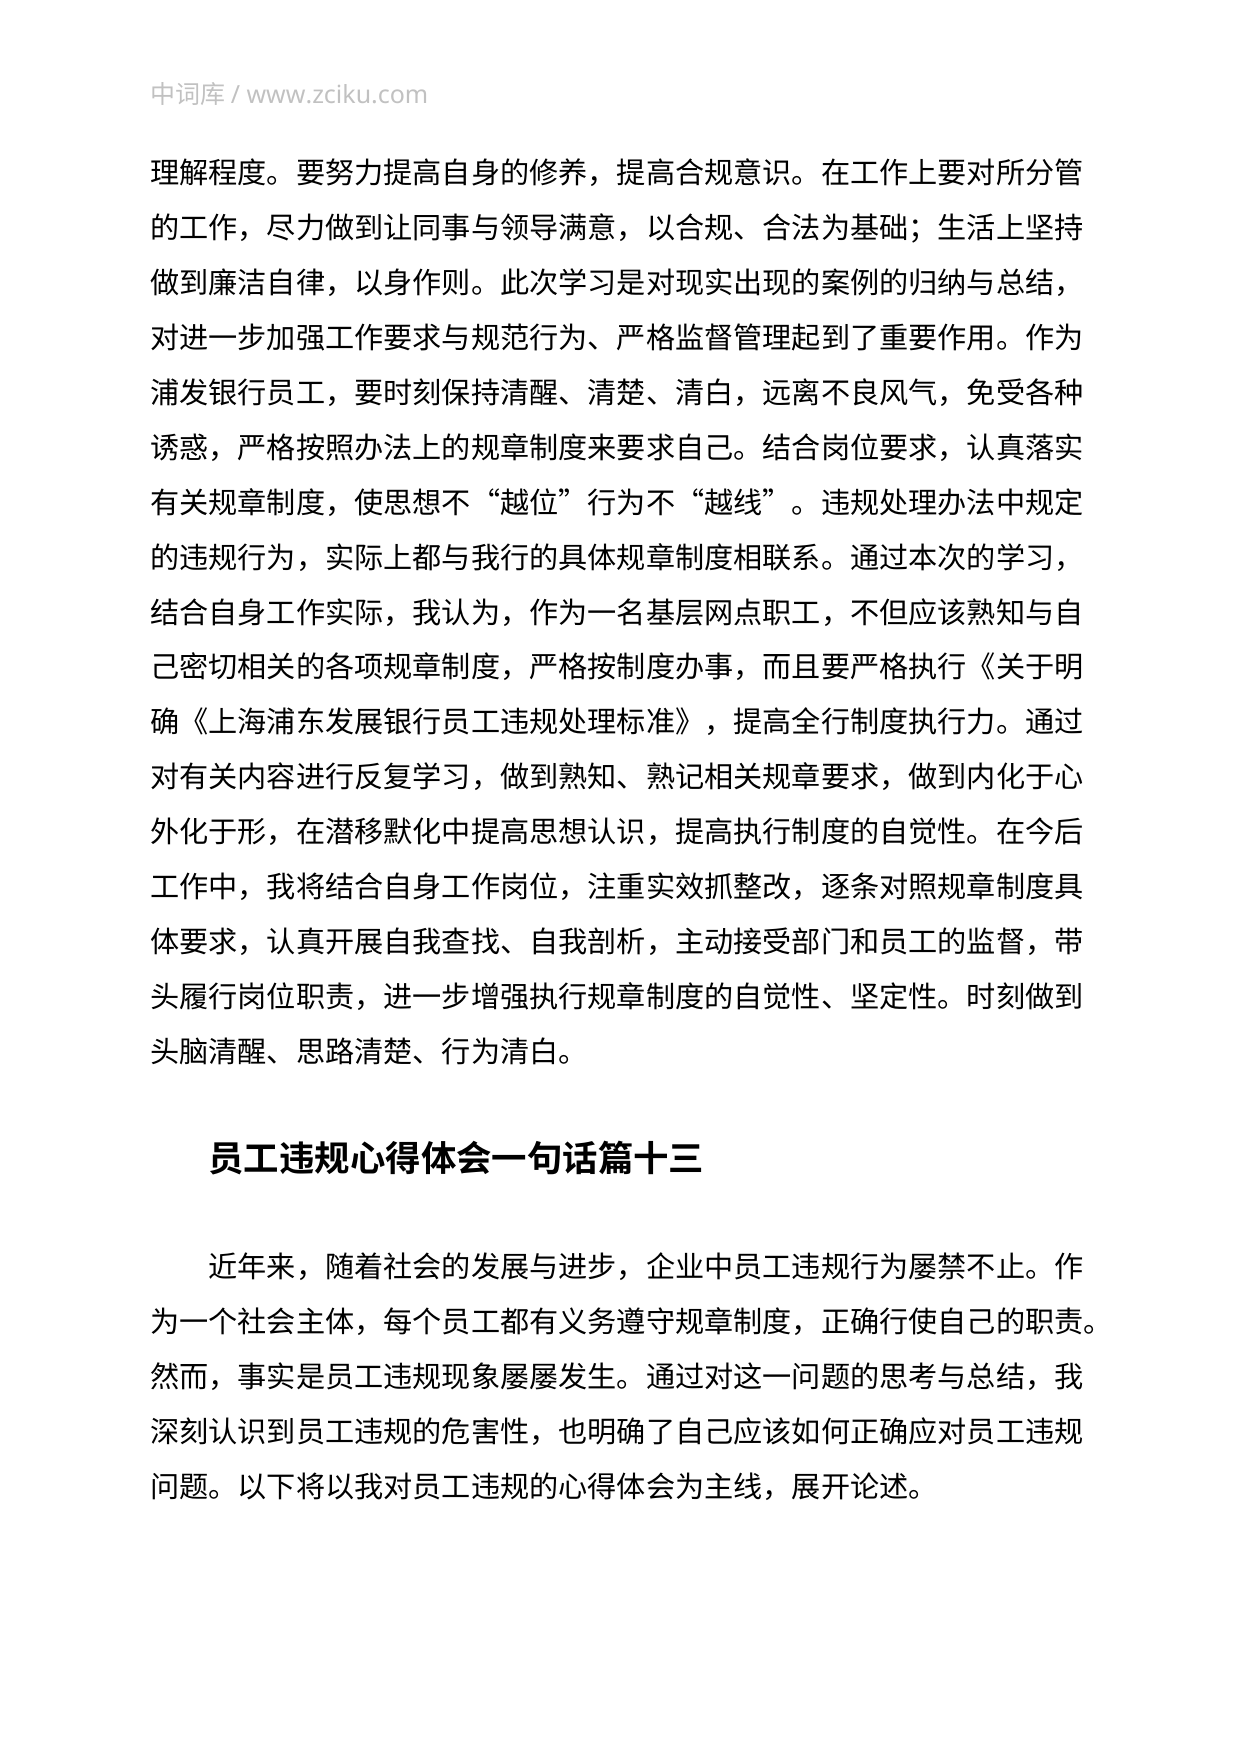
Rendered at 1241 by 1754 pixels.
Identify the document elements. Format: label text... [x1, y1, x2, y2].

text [150, 150, 1090, 1071]
text 员工违规心得体会一句话篇十三 [150, 1130, 1090, 1181]
text 近年来，随着社会的发展与进步，企业中员工违规行为屡禁不止。作为一个社会主体，每个员工都有义务遵守规章制度，正确行使自己的职责。然而，事实是员工违规现象屡屡发生。通过对这一问题的思考与总结，我深刻认识到员工违规的危害性，也明确了自己应该如何正确应对员工违规问题。以下将以我对员工违规的心得体会为主线，展开论述。 [150, 1243, 1090, 1505]
